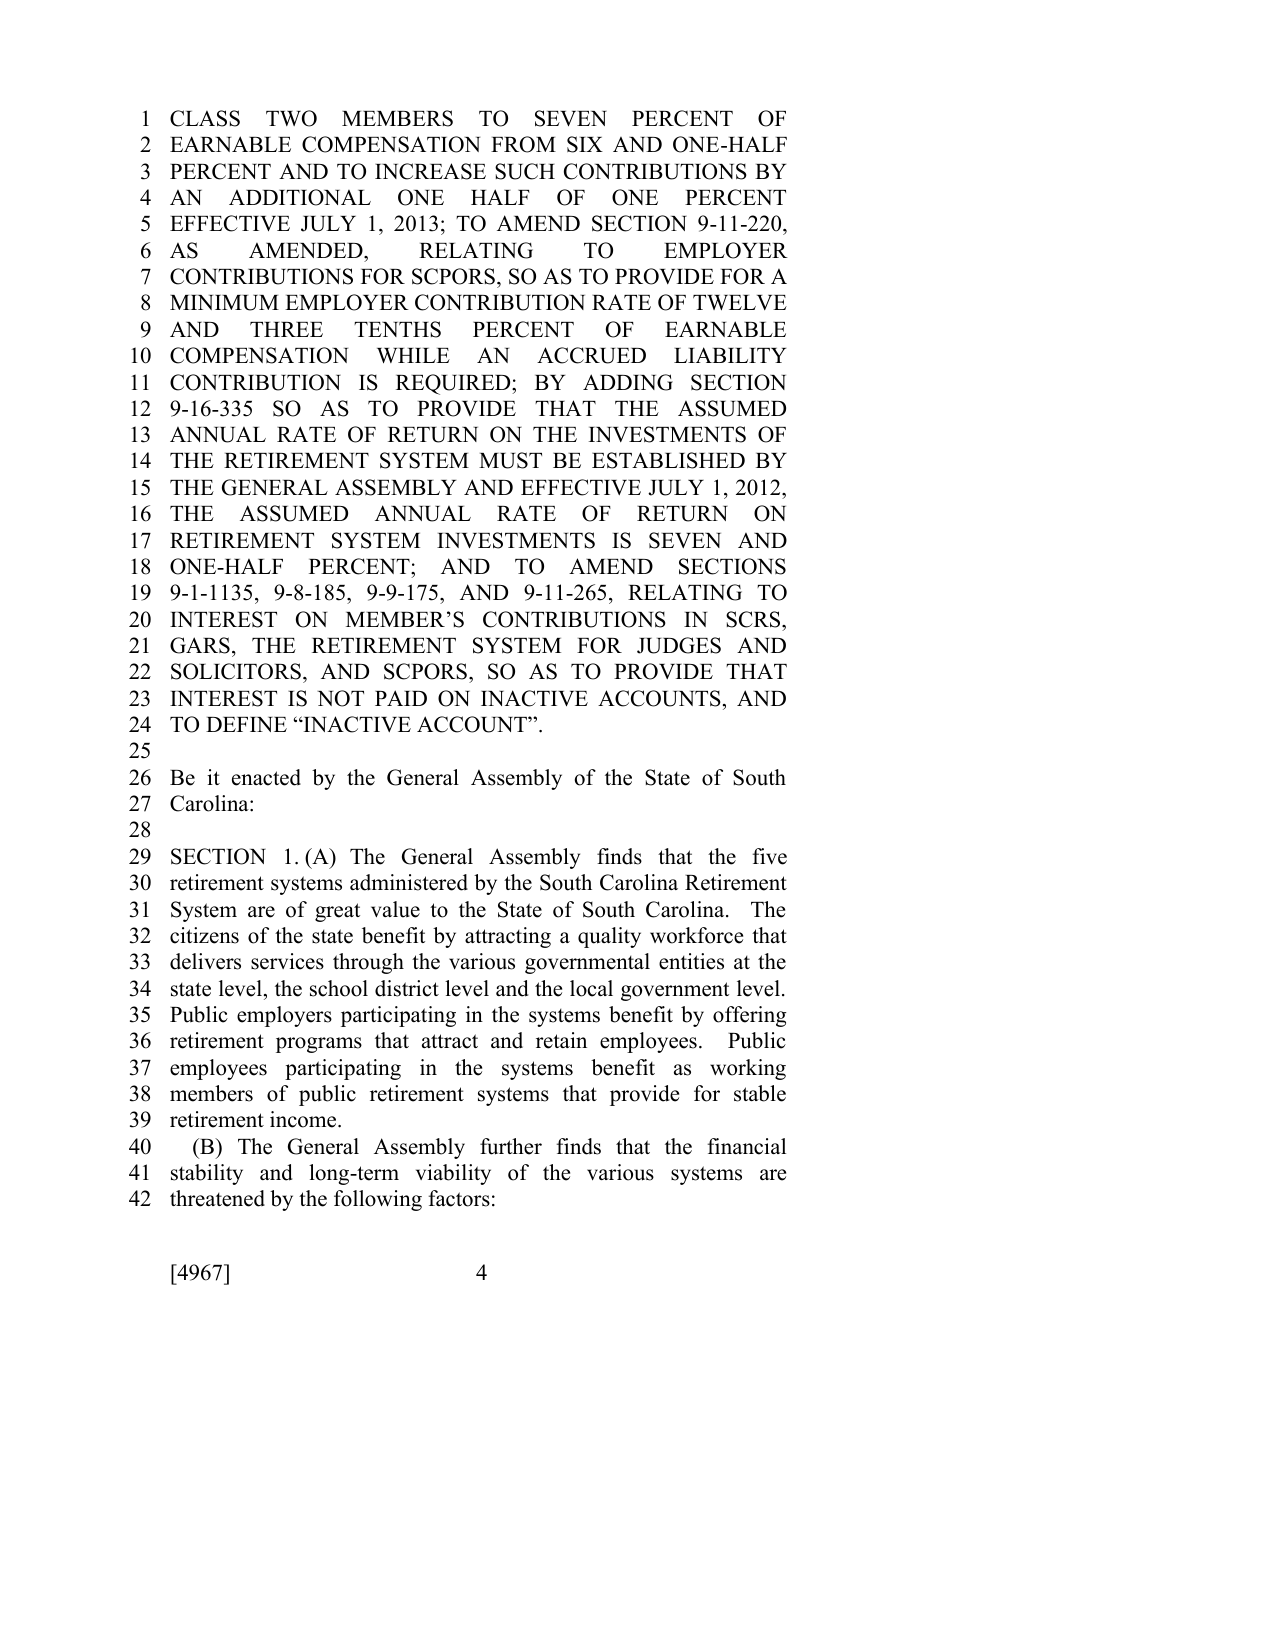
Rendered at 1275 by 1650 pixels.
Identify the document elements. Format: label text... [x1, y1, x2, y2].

text SECTION 1. (A) The General Assembly finds that the five retirement systems administered by the South Carolina Retirement System are of great value to the State of South Carolina. The citizens of the state benefit by attracting a quality workforce that delivers services through the various governmental entities at the state level, the school district level and the local government level. Public employers participating in the systems benefit by offering retirement programs that attract and retain employees. Public employees participating in the systems benefit as working members of public retirement systems that provide for stable retirement income. [169, 843, 787, 1133]
text Be it enacted by the General Assembly of the State of South Carolina: [169, 764, 787, 817]
text (B) The General Assembly further finds that the financial stability and long-term viability of the various systems are threatened by the following factors: [169, 1133, 787, 1212]
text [169, 105, 787, 737]
